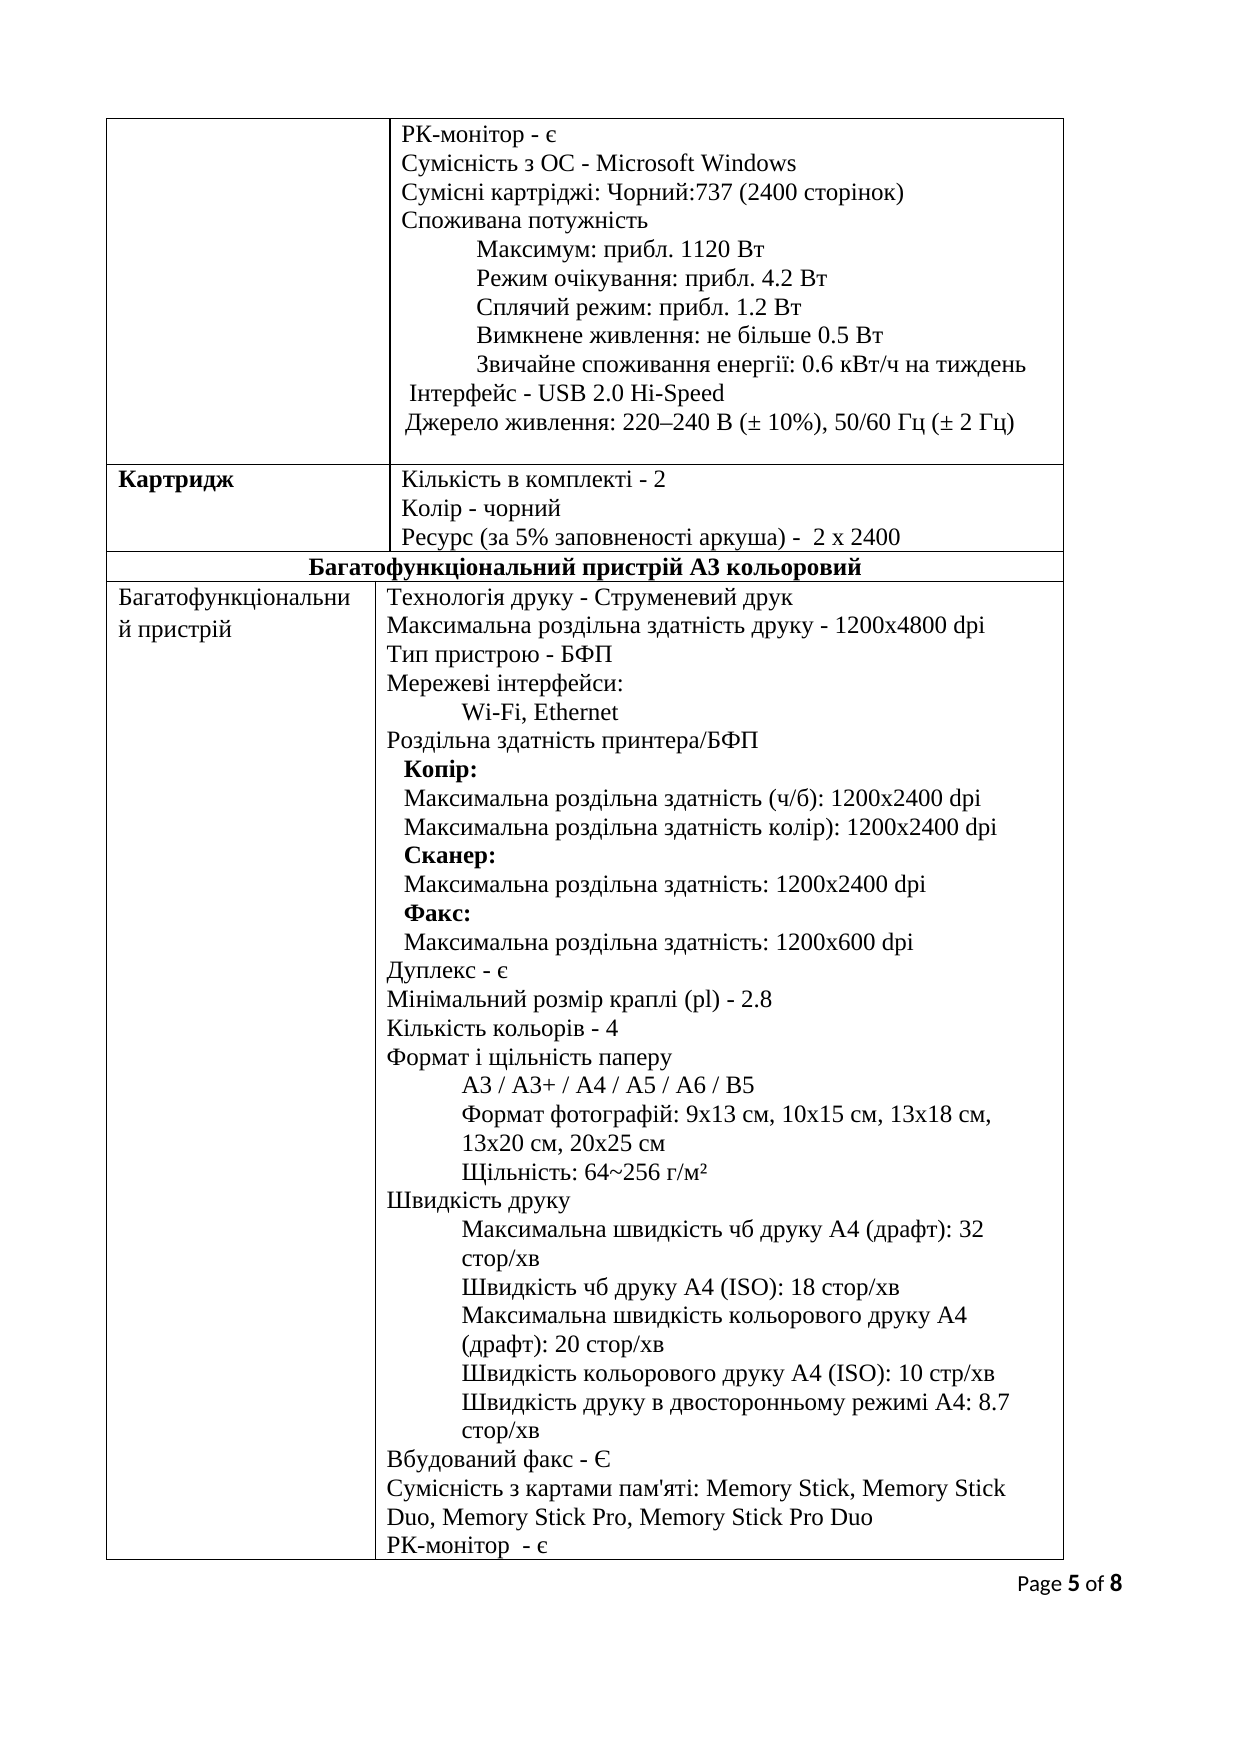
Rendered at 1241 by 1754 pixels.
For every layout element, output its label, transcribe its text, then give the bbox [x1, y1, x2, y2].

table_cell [107, 582, 375, 1559]
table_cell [391, 119, 1063, 463]
table_cell Картридж [107, 465, 389, 551]
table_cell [107, 119, 389, 463]
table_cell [376, 582, 1063, 1559]
table_cell Кількість в комплекті - 2 Колір - чорний Ресурс (за 5% заповненості аркуша) - 2 x 2400 [391, 465, 1063, 551]
table_cell Багатофункціональний пристрій А3 кольоровий [107, 552, 1063, 581]
